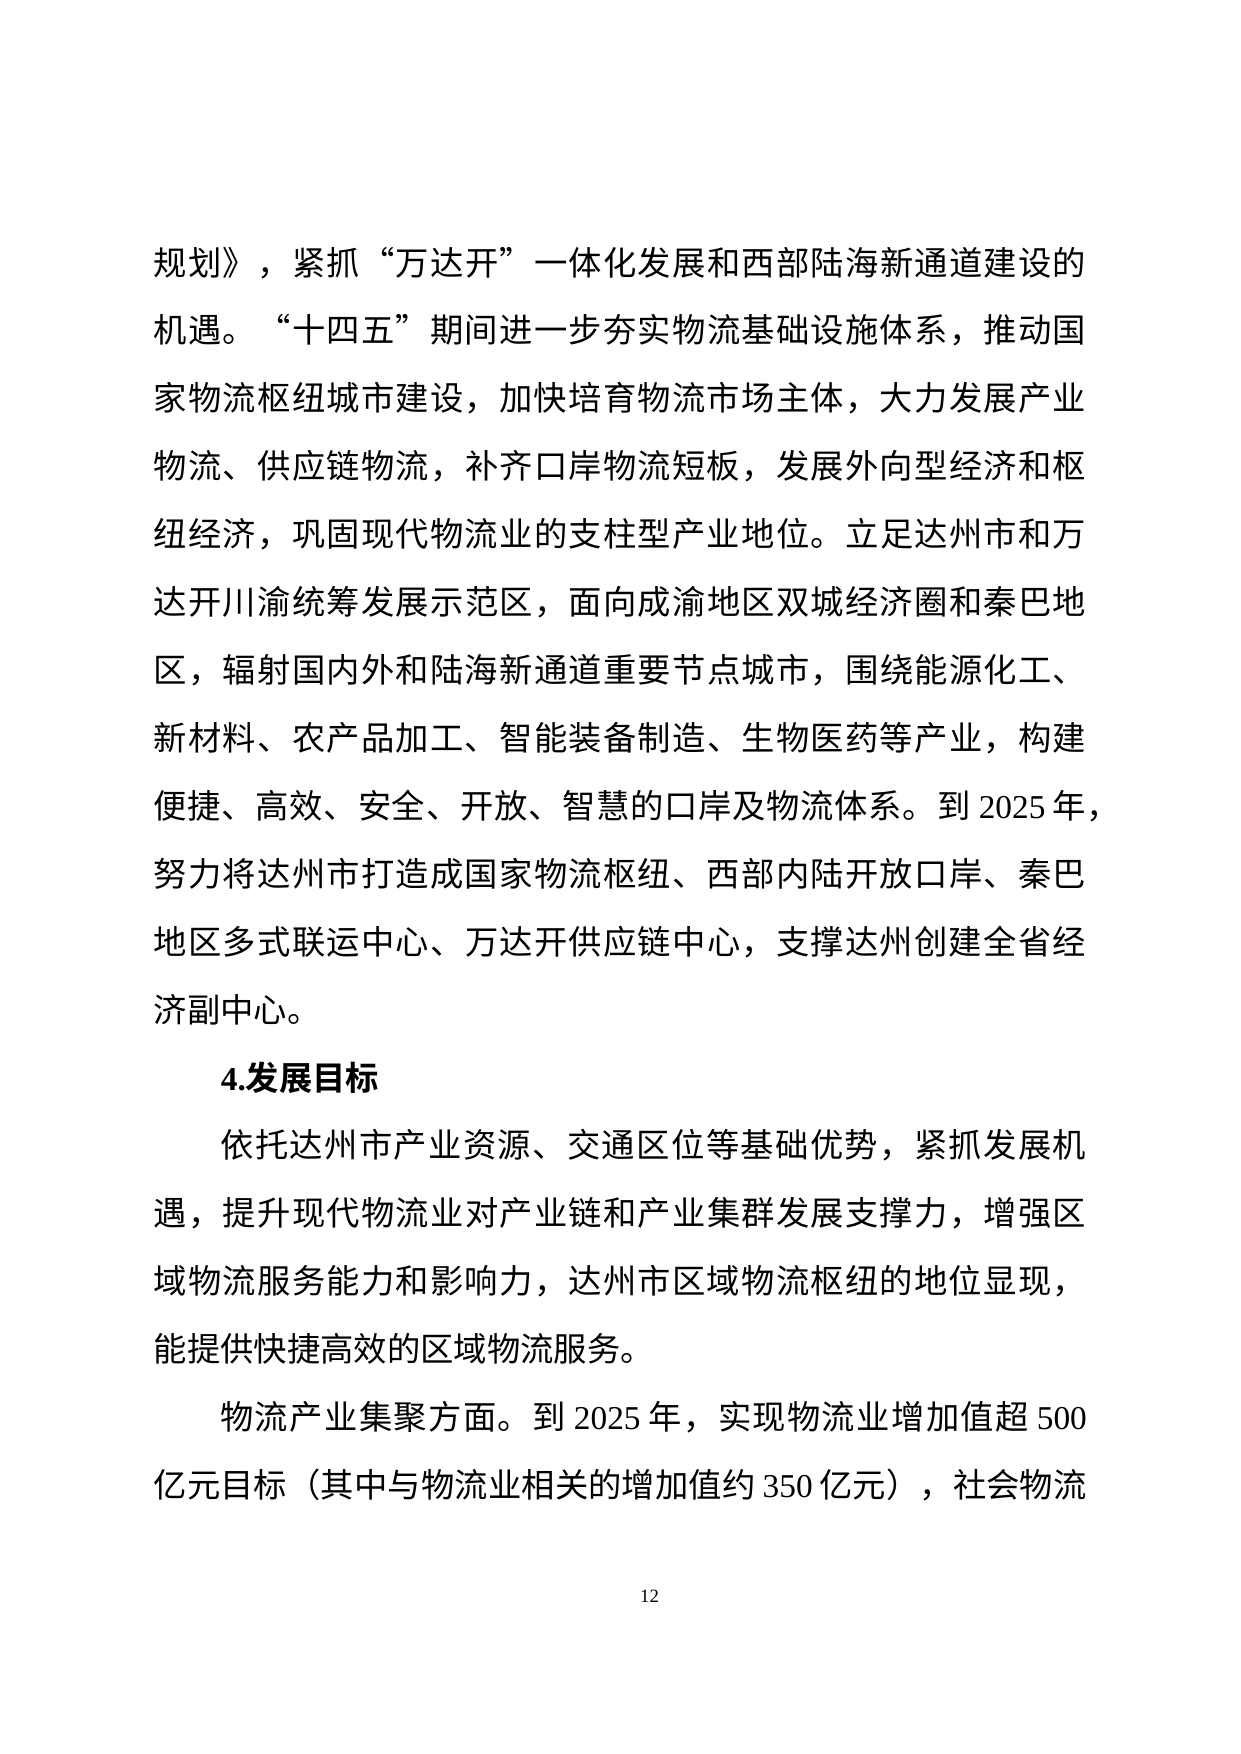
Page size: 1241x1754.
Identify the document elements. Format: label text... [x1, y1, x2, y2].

text 依托达州市产业资源、交通区位等基础优势，紧抓发展机遇，提升现代物流业对产业链和产业集群发展支撑力，增强区域物流服务能力和影响力，达州市区域物流枢纽的地位显现，能提供快捷高效的区域物流服务。 [153, 1109, 1087, 1381]
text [153, 1381, 1087, 1517]
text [153, 227, 1087, 1042]
subtitle 4.发展目标 [153, 1042, 1087, 1109]
